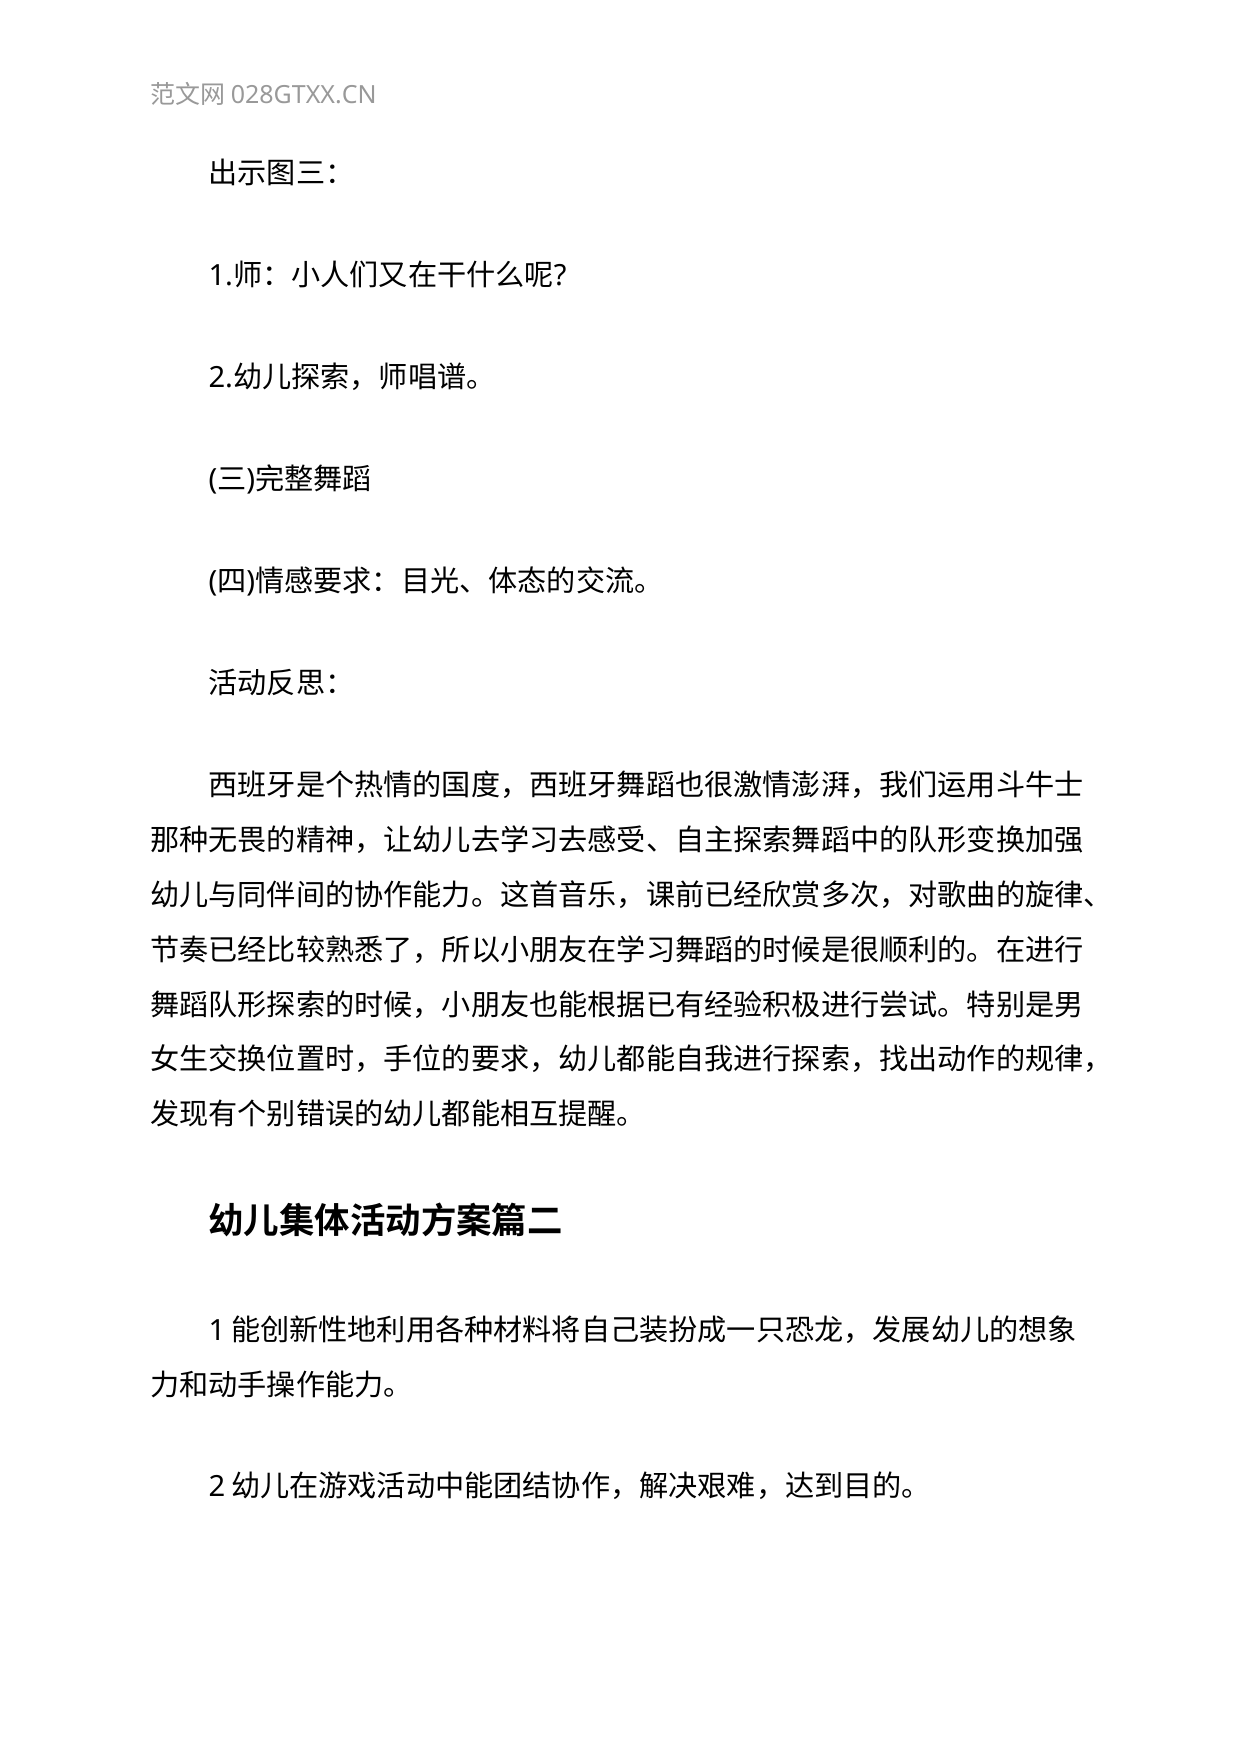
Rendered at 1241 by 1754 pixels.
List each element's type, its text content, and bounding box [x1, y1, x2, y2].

text 2幼儿在游戏活动中能团结协作，解决艰难，达到目的。 [150, 1463, 1090, 1505]
text 幼儿集体活动方案篇二 [150, 1193, 1090, 1244]
text 活动反思： [150, 660, 1090, 702]
text (三)完整舞蹈 [150, 456, 1090, 498]
text (四)情感要求：目光、体态的交流。 [150, 558, 1090, 600]
text 1.师：小人们又在干什么呢? [150, 252, 1090, 294]
text 西班牙是个热情的国度，西班牙舞蹈也很激情澎湃，我们运用斗牛士那种无畏的精神，让幼儿去学习去感受、自主探索舞蹈中的队形变换加强幼儿与同伴间的协作能力。这首音乐，课前已经欣赏多次，对歌曲的旋律、节奏已经比较熟悉了，所以小朋友在学习舞蹈的时候是很顺利的。在进行舞蹈队形探索的时候，小朋友也能根据已有经验积极进行尝试。特别是男女生交换位置时，手位的要求，幼儿都能自我进行探索，找出动作的规律，发现有个别错误的幼儿都能相互提醒。 [150, 761, 1090, 1133]
text 2.幼儿探索，师唱谱。 [150, 354, 1090, 396]
text 出示图三： [150, 150, 1090, 192]
text 1能创新性地利用各种材料将自己装扮成一只恐龙，发展幼儿的想象力和动手操作能力。 [150, 1306, 1090, 1403]
